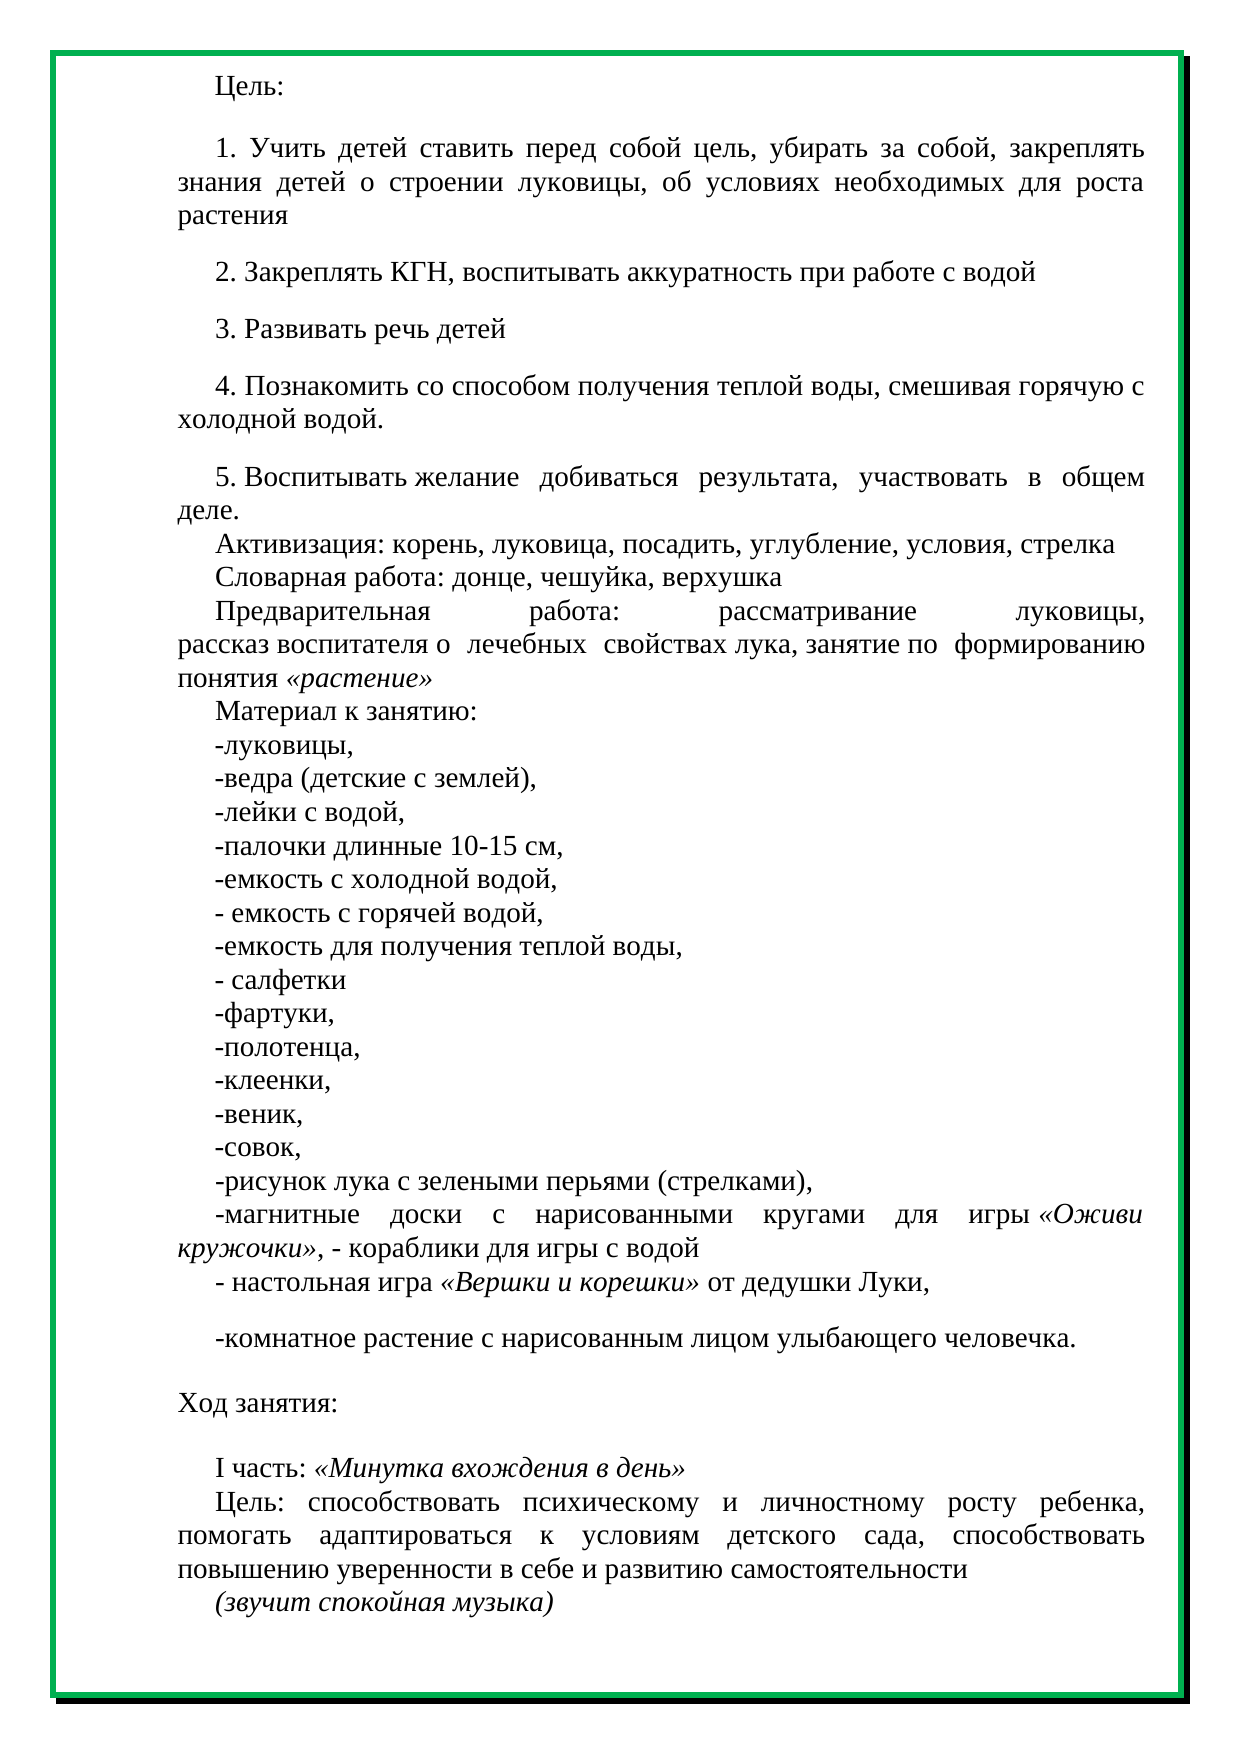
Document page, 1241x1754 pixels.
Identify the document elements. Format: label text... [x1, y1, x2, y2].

text - настольная игра «Вершки и корешки» от дедушки Луки, [177, 1264, 1145, 1297]
text -емкость для получения теплой воды, [177, 928, 1145, 962]
text -рисунок лука с зелеными перьями (стрелками), [177, 1163, 1145, 1197]
text (звучит спокойная музыка) [177, 1584, 1145, 1618]
text -клеенки, [177, 1062, 1145, 1096]
text -луковицы, [177, 727, 1145, 761]
text -веник, [177, 1096, 1145, 1129]
text -полотенца, [177, 1029, 1145, 1062]
text - емкость с горячей водой, [177, 895, 1145, 928]
text Предварительная работа: рассматривание луковицы, рассказ воспитателя о лечебных свойствах лука, занятие по формированию понятия «растение» [177, 593, 1145, 693]
text -емкость с холодной водой, [177, 861, 1145, 895]
text - салфетки [177, 962, 1145, 995]
text 1. Учить детей ставить перед собой цель, убирать за собой, закреплять знания детей о строении луковицы, об условиях необходимых для роста растения [177, 130, 1145, 231]
text -комнатное растение с нарисованным лицом улыбающего человечка. [177, 1321, 1145, 1354]
text -магнитные доски с нарисованными кругами для игры «Оживи кружочки», - кораблики для игры с водой [177, 1197, 1145, 1264]
text Цель: способствовать психическому и личностному росту ребенка, помогать адаптироваться к условиям детского сада, способствовать повышению уверенности в себе и развитию самостоятельности [177, 1484, 1145, 1584]
text Ход занятия: [177, 1385, 1145, 1419]
text I часть: «Минутка вхождения в день» [177, 1450, 1145, 1484]
text -фартуки, [177, 995, 1145, 1029]
text Словарная работа: донце, чешуйка, верхушка [177, 559, 1145, 593]
text 5. Воспитывать желание добиваться результата, участвовать в общем деле. [177, 459, 1145, 526]
text Активизация: корень, луковица, посадить, углубление, условия, стрелка [177, 526, 1145, 559]
text -палочки длинные 10-15 см, [177, 828, 1145, 861]
text -совок, [177, 1129, 1145, 1163]
text 3. Развивать речь детей [177, 311, 1145, 345]
text 4. Познакомить со способом получения теплой воды, смешивая горячую с холодной водой. [177, 368, 1145, 435]
text -ведра (детские с землей), [177, 761, 1145, 794]
text 2. Закреплять КГН, воспитывать аккуратность при работе с водой [177, 254, 1145, 288]
text -лейки с водой, [177, 794, 1145, 828]
text Цель: [177, 68, 1145, 102]
text Материал к занятию: [177, 693, 1145, 727]
